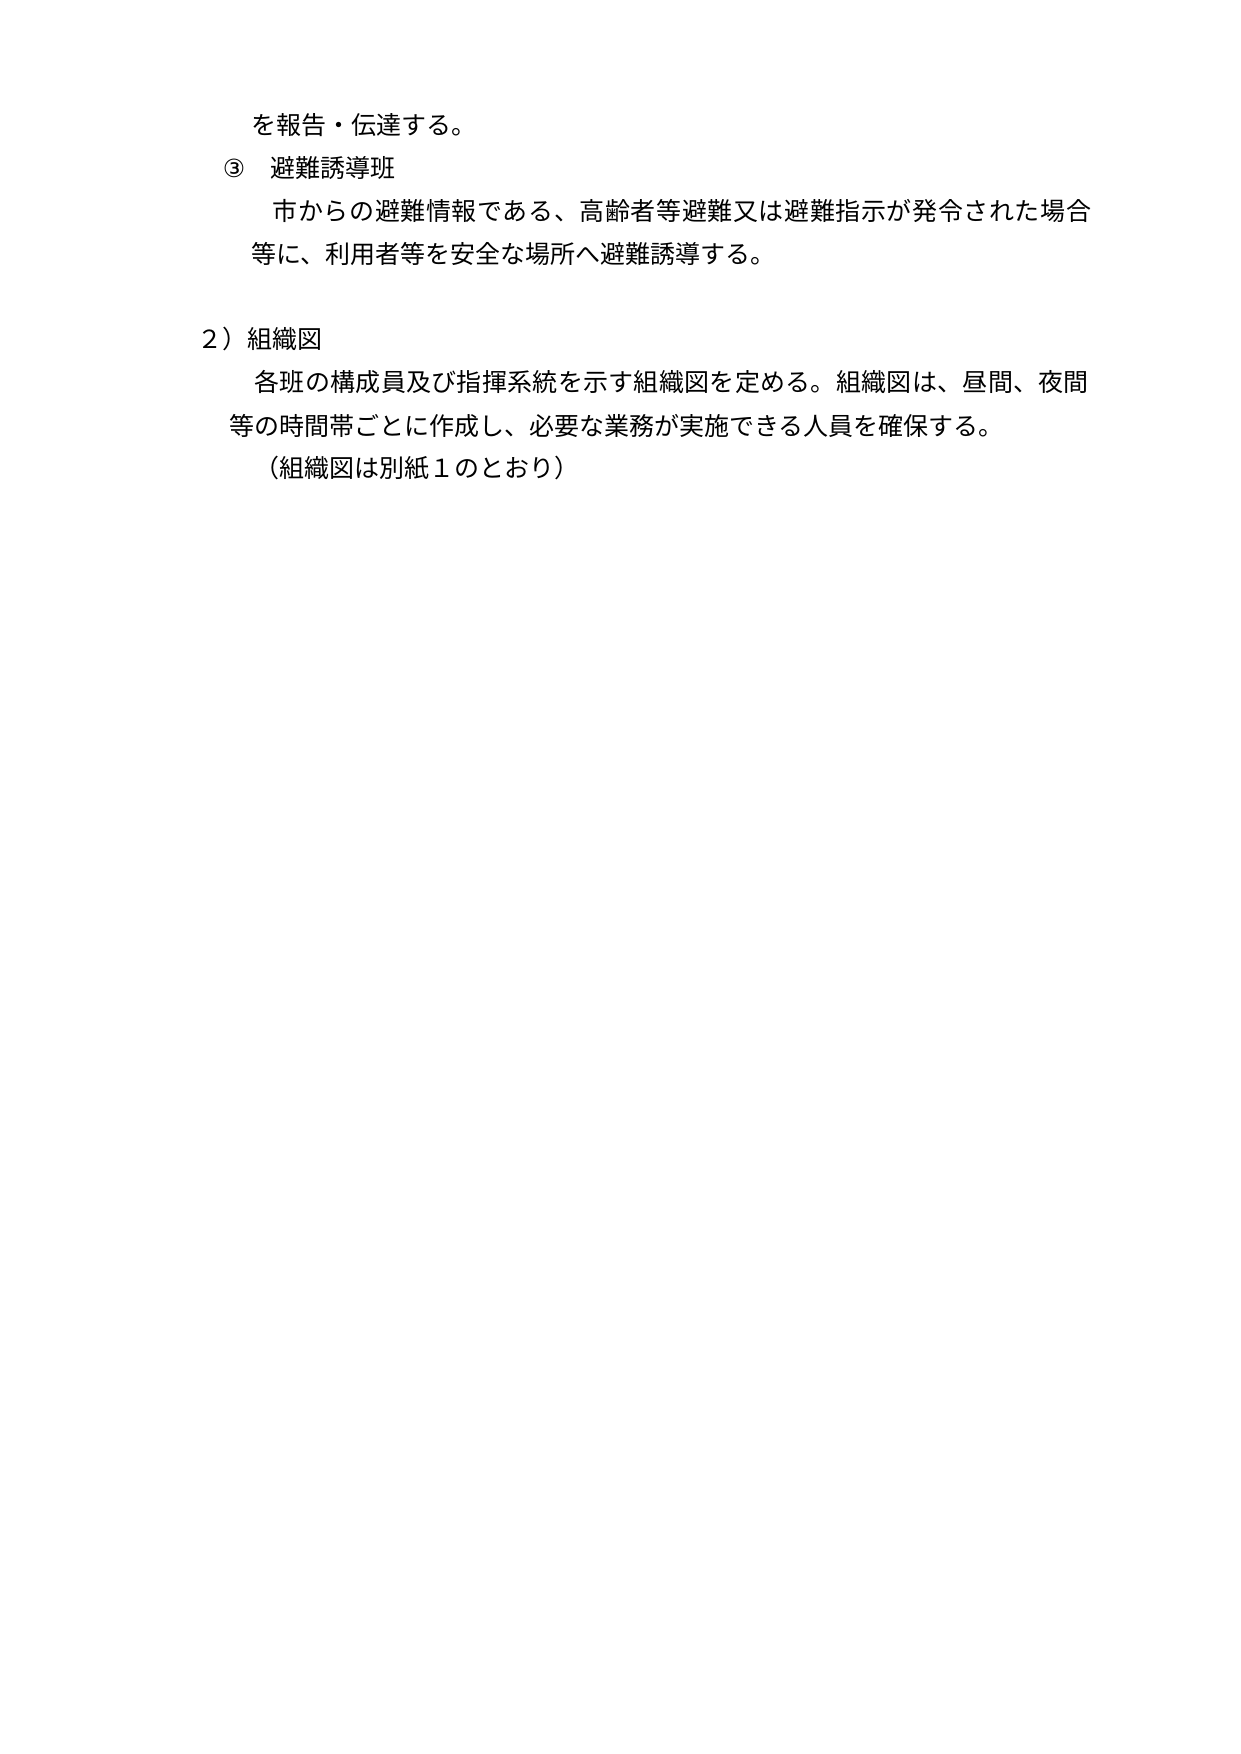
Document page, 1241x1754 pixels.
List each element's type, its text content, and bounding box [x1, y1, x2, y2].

text ２）組織図 [148, 319, 1092, 357]
text ③ 避難誘導班 [148, 148, 1092, 185]
list （組織図は別紙１のとおり） [229, 448, 1092, 486]
list 各班の構成員及び指揮系統を示す組織図を定める。組織図は、昼間、夜間等の時間帯ごとに作成し、必要な業務が実施できる人員を確保する。 [229, 362, 1092, 443]
text 市からの避難情報である、高齢者等避難又は避難指示が発令された場合等に、利用者等を安全な場所へ避難誘導する。 [251, 191, 1092, 271]
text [251, 105, 1092, 142]
